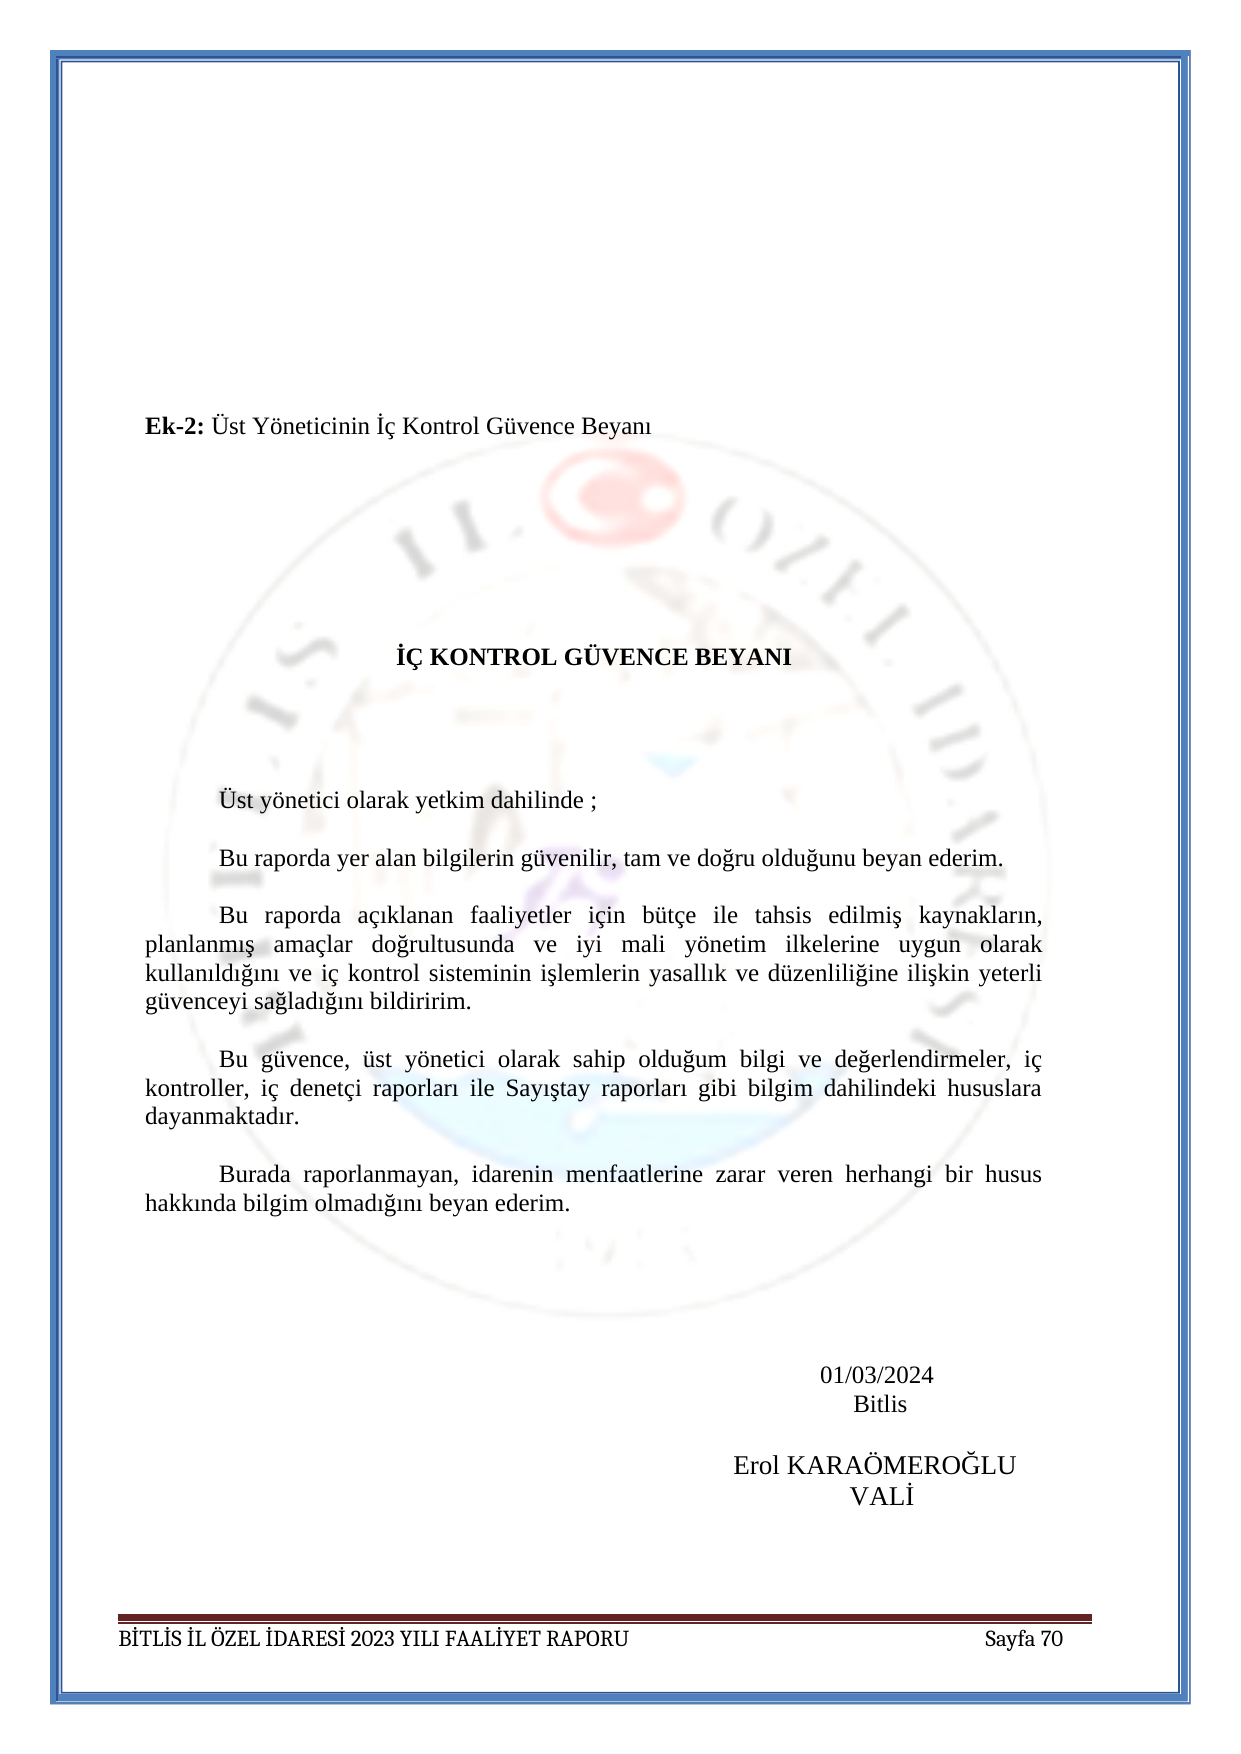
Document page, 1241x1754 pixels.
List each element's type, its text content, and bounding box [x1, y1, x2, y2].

text Bu raporda yer alan bilgilerin güvenilir, tam ve doğru olduğunu beyan ederim. [219, 843, 1092, 871]
text Bu raporda açıklanan faaliyetler için bütçe ile tahsis edilmiş kaynakların, planlanmış amaçlar doğrultusunda ve iyi mali yönetim ilkelerine uygun olarak kullanıldığını ve iç kontrol sisteminin işlemlerin yasallık ve düzenliliğine ilişkin yeterli güvenceyi sağladığını bildiririm. [145, 900, 1043, 1015]
text Bitlis [739, 1389, 1021, 1418]
text Burada raporlanmayan, idarenin menfaatlerine zarar veren herhangi bir husus hakkında bilgim olmadığını beyan ederim. [145, 1159, 1043, 1216]
text 01/03/2024 [732, 1360, 1021, 1389]
subtitle İÇ KONTROL GÜVENCE BEYANI [168, 642, 1021, 671]
text Üst yönetici olarak yetkim dahilinde ; [219, 785, 1092, 814]
text Ek-2: Üst Yöneticinin İç Kontrol Güvence Beyanı [145, 411, 1092, 440]
text Erol KARAÖMEROĞLU [118, 1449, 1092, 1480]
text Bu güvence, üst yönetici olarak sahip olduğum bilgi ve değerlendirmeler, iç kontroller, iç denetçi raporları ile Sayıştay raporları gibi bilgim dahilindeki hususlara dayanmaktadır. [145, 1044, 1043, 1130]
text VALİ [118, 1480, 1092, 1511]
